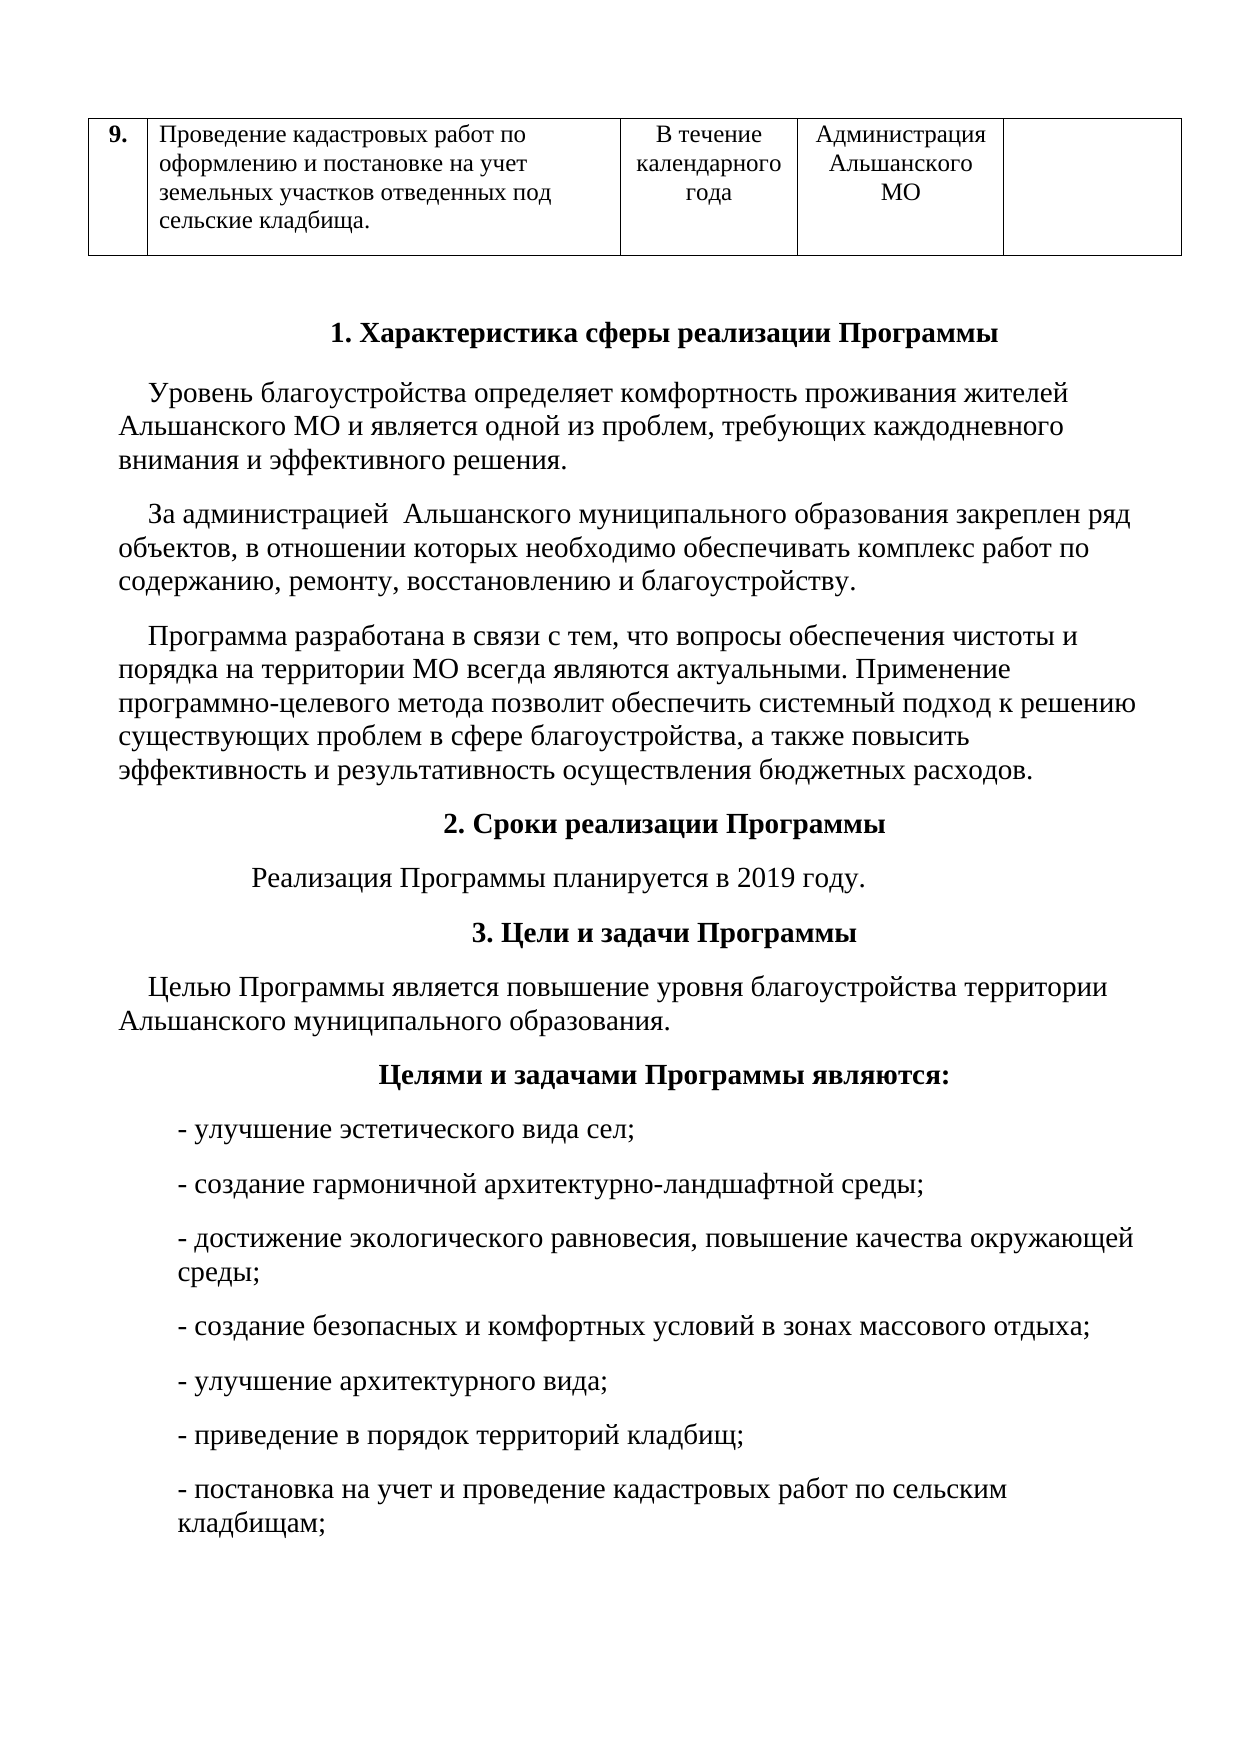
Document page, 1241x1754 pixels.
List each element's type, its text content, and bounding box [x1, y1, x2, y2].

text Целями и задачами Программы являются: [177, 1057, 1152, 1091]
text 3. Цели и задачи Программы [177, 915, 1152, 948]
text 1. Характеристика сферы реализации Программы [177, 315, 1152, 349]
text За администрацией Альшанского муниципального образования закреплен ряд объектов, в отношении которых необходимо обеспечивать комплекс работ по содержанию, ремонту, восстановлению и благоустройству. [118, 496, 1152, 597]
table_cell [798, 119, 1003, 255]
text Целью Программы является повышение уровня благоустройства территории Альшанского муниципального образования. [118, 969, 1152, 1036]
table_cell [1004, 119, 1181, 255]
text Реализация Программы планируется в 2019 году. [177, 861, 1152, 894]
text - улучшение эстетического вида сел; [177, 1112, 1152, 1145]
text Программа разработана в связи с тем, что вопросы обеспечения чистоты и порядка на территории МО всегда являются актуальными. Применение программно-целевого метода позволит обеспечить системный подход к решению существующих проблем в сфере благоустройства, а также повысить эффективность и результативность осуществления бюджетных расходов. [118, 618, 1152, 785]
text - создание безопасных и комфортных условий в зонах массового отдыха; [177, 1308, 1152, 1342]
text - достижение экологического равновесия, повышение качества окружающей среды; [177, 1220, 1152, 1287]
text - постановка на учет и проведение кадастровых работ по сельским кладбищам; [177, 1471, 1152, 1538]
text 2. Сроки реализации Программы [177, 806, 1152, 840]
table_cell В течение календарного года [621, 119, 797, 255]
text - улучшение архитектурного вида; [177, 1363, 1152, 1396]
text - приведение в порядок территорий кладбищ; [177, 1417, 1152, 1451]
text - создание гармоничной архитектурно-ландшафтной среды; [177, 1166, 1152, 1199]
text Уровень благоустройства определяет комфортность проживания жителей Альшанского МО и является одной из проблем, требующих каждодневного внимания и эффективного решения. [118, 375, 1152, 475]
table_cell 9. [89, 119, 147, 255]
table_cell Проведение кадастровых работ по оформлению и постановке на учет земельных участков отведенных под сельские кладбища. [148, 119, 620, 255]
